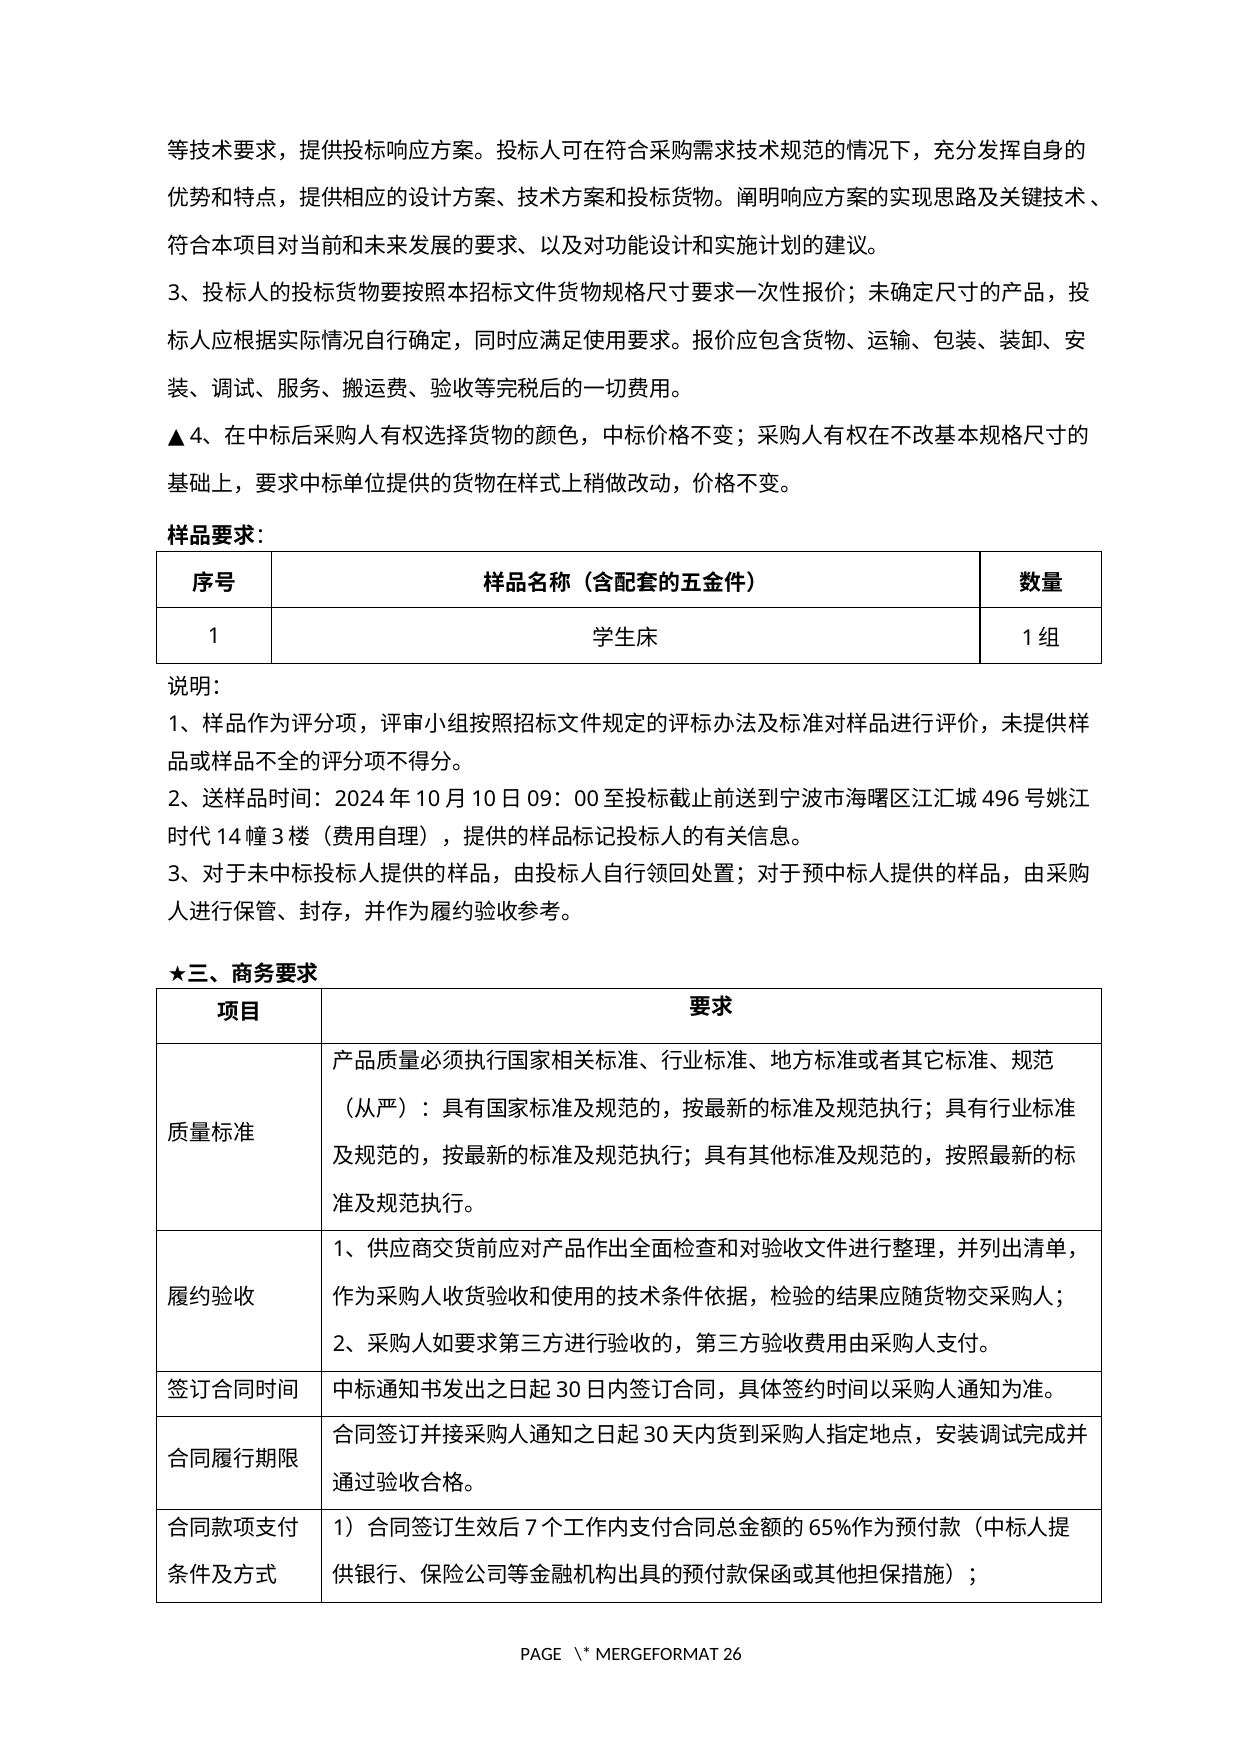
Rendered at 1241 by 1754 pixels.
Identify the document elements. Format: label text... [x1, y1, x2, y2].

text ★三、商务要求 [168, 956, 1090, 988]
table_cell 中标通知书发出之日起30日内签订合同，具体签约时间以采购人通知为准。 [322, 1372, 1101, 1416]
table_cell 合同履行期限 [157, 1417, 321, 1509]
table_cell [322, 1510, 1101, 1602]
table_cell 学生床 [272, 608, 979, 663]
table_cell 产品质量必须执行国家相关标准、行业标准、地方标准或者其它标准、规范（从严）：具有国家标准及规范的，按最新的标准及规范执行；具有行业标准及规范的，按最新的标准及规范执行；具有其他标准及规范的，按照最新的标准及规范执行。 [322, 1044, 1101, 1230]
table_header 要求 [322, 989, 1101, 1042]
text 样品要求： [168, 513, 1090, 551]
table_cell 签订合同时间 [157, 1372, 321, 1416]
text 3、对于未中标投标人提供的样品，由投标人自行领回处置；对于预中标人提供的样品，由采购人进行保管、封存，并作为履约验收参考。 [168, 852, 1090, 927]
table_cell 履约验收 [157, 1231, 321, 1371]
table_cell 合同签订并接采购人通知之日起30天内货到采购人指定地点，安装调试完成并通过验收合格。 [322, 1417, 1101, 1509]
table_cell 质量标准 [157, 1044, 321, 1230]
table_header 项目 [157, 989, 321, 1042]
table_cell 合同款项支付条件及方式 [157, 1510, 321, 1602]
table_cell 1组 [981, 608, 1101, 663]
text 说明： [168, 664, 1090, 702]
table_header 数量 [981, 552, 1101, 607]
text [168, 133, 1090, 259]
table_header 样品名称（含配套的五金件） [272, 552, 979, 607]
text ▲4、在中标后采购人有权选择货物的颜色，中标价格不变；采购人有权在不改基本规格尺寸的基础上，要求中标单位提供的货物在样式上稍做改动，价格不变。 [168, 418, 1090, 497]
table_cell 1 [157, 608, 271, 663]
table_header 序号 [157, 552, 271, 607]
text 1、样品作为评分项，评审小组按照招标文件规定的评标办法及标准对样品进行评价，未提供样品或样品不全的评分项不得分。 [168, 702, 1090, 777]
text 3、投标人的投标货物要按照本招标文件货物规格尺寸要求一次性报价；未确定尺寸的产品，投标人应根据实际情况自行确定，同时应满足使用要求。报价应包含货物、运输、包装、装卸、安装、调试、服务、搬运费、验收等完税后的一切费用。 [168, 275, 1090, 402]
text 2、送样品时间：2024年10月10日09：00至投标截止前送到宁波市海曙区江汇城496号姚江时代14幢3楼（费用自理），提供的样品标记投标人的有关信息。 [168, 777, 1090, 852]
table_cell 1、供应商交货前应对产品作出全面检查和对验收文件进行整理，并列出清单，作为采购人收货验收和使用的技术条件依据，检验的结果应随货物交采购人； 2、采购人如要求第三方进行验收的，第三方验收费用由采购人支付。 [322, 1231, 1101, 1371]
